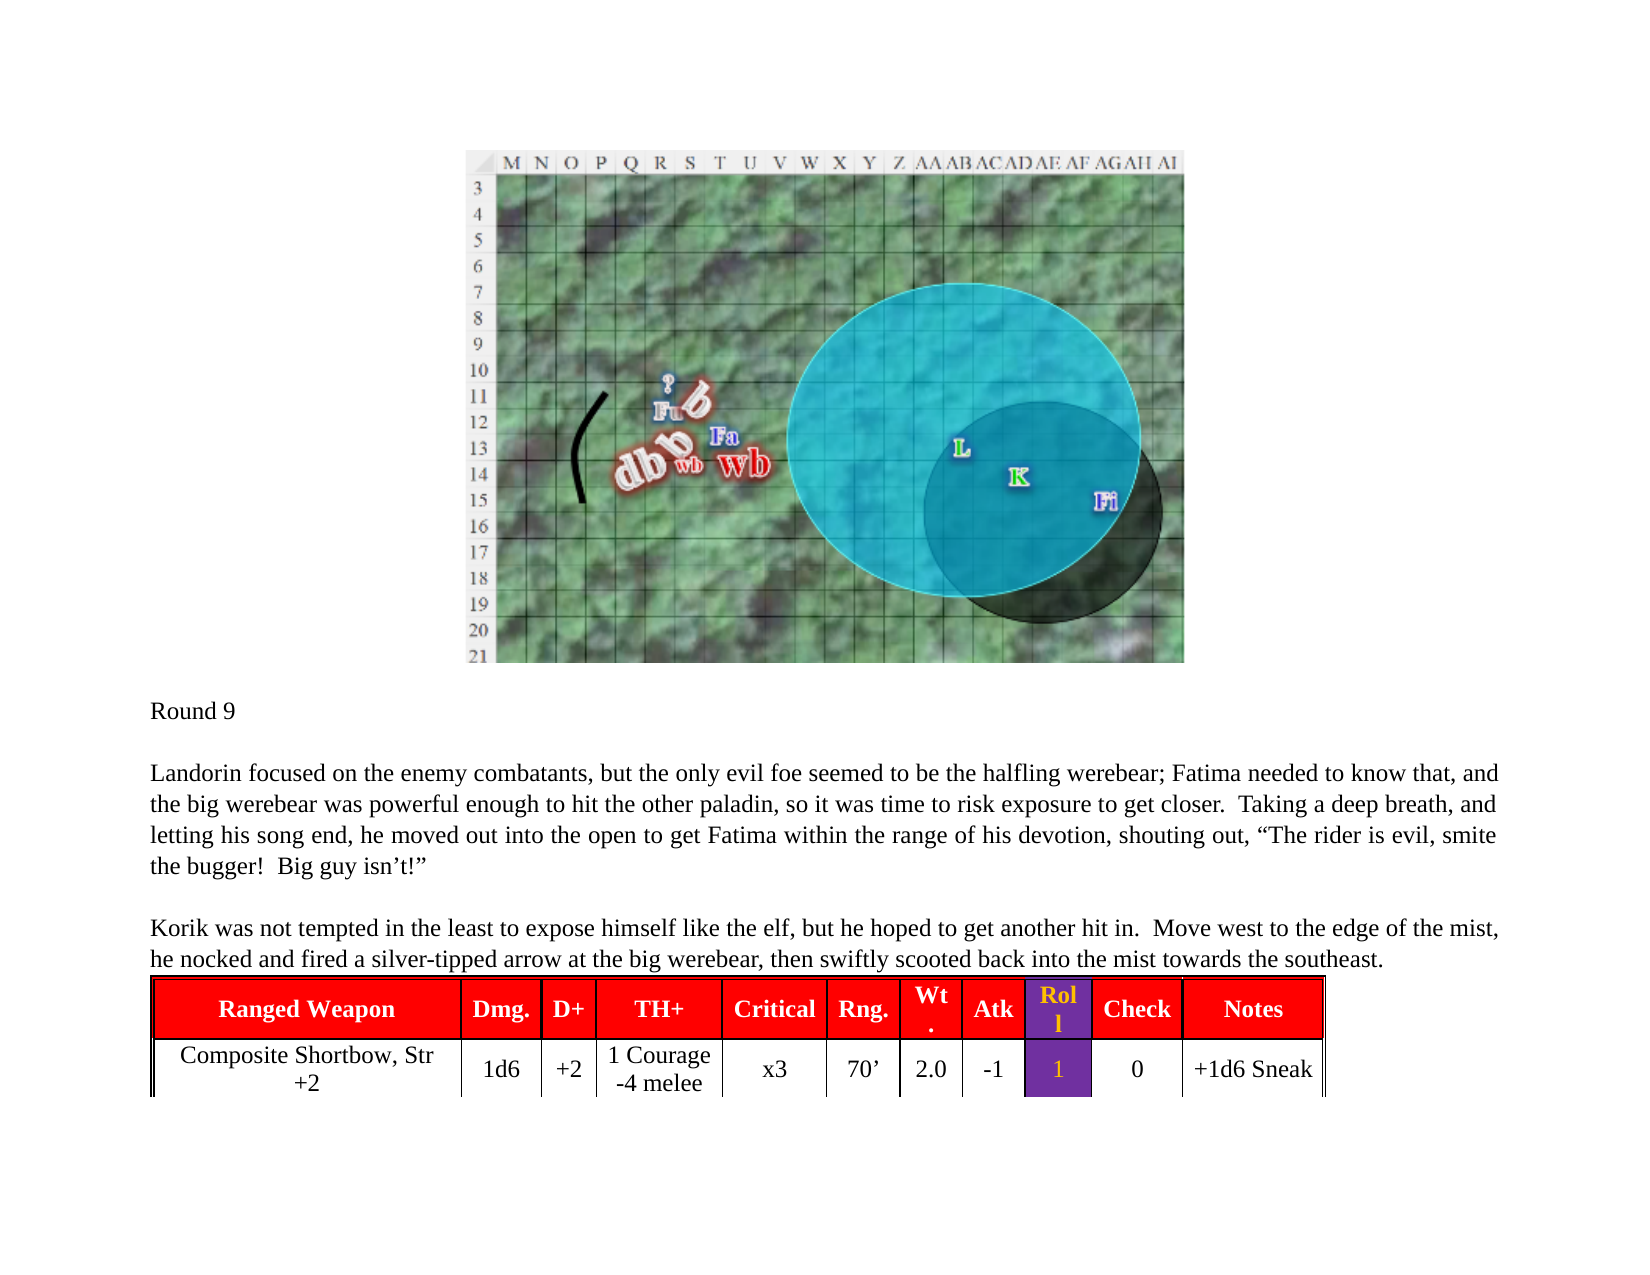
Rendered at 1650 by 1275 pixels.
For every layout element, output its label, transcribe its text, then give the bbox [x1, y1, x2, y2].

table_cell x3 [723, 1040, 826, 1097]
table_header Wt. [901, 980, 961, 1038]
table_header Rng. [828, 980, 899, 1038]
table_header TH+ [597, 980, 721, 1038]
table_cell +1d6 Sneak [1183, 1040, 1322, 1097]
table_cell 1d6 [462, 1040, 541, 1097]
table_header Dmg. [462, 980, 540, 1038]
table_cell -1 [963, 1040, 1024, 1097]
table_cell 1 Courage -4 melee [597, 1040, 722, 1097]
table_cell 0 [1092, 1040, 1182, 1097]
table_cell 1 [1026, 1040, 1091, 1097]
table_header Notes [1184, 980, 1322, 1038]
table_header D+ [543, 980, 595, 1038]
text Landorin focused on the enemy combatants, but the only evil foe seemed to be the halfling werebear; Fatima needed to know that, and the big werebear was powerful enough to hit the other paladin, so it was time to risk exposure to get closer. Taking a deep breath, and letting his song end, he moved out into the open to get Fatima within the range of his devotion, shouting out, “The rider is evil, smite the bugger! Big guy isn’t!” [150, 758, 1500, 880]
table_cell +2 [542, 1040, 596, 1097]
text Korik was not tempted in the least to expose himself like the elf, but he hoped to get another hit in. Move west to the edge of the mist, he nocked and fired a silver-tipped arrow at the big werebear, then swiftly scooted back into the mist towards the southeast. [150, 913, 1500, 973]
table_cell 70’ [827, 1040, 899, 1097]
table_header Critical [723, 980, 826, 1038]
text Round 9 [150, 696, 1500, 725]
table_cell Composite Shortbow, Str +2 [155, 1040, 461, 1097]
table_header Ranged Weapon [155, 980, 460, 1038]
picture [465, 150, 1185, 663]
table_header Roll [1026, 980, 1091, 1038]
table_cell 2.0 [901, 1040, 962, 1097]
table_header Atk [963, 980, 1024, 1038]
table_header Check [1093, 980, 1181, 1038]
